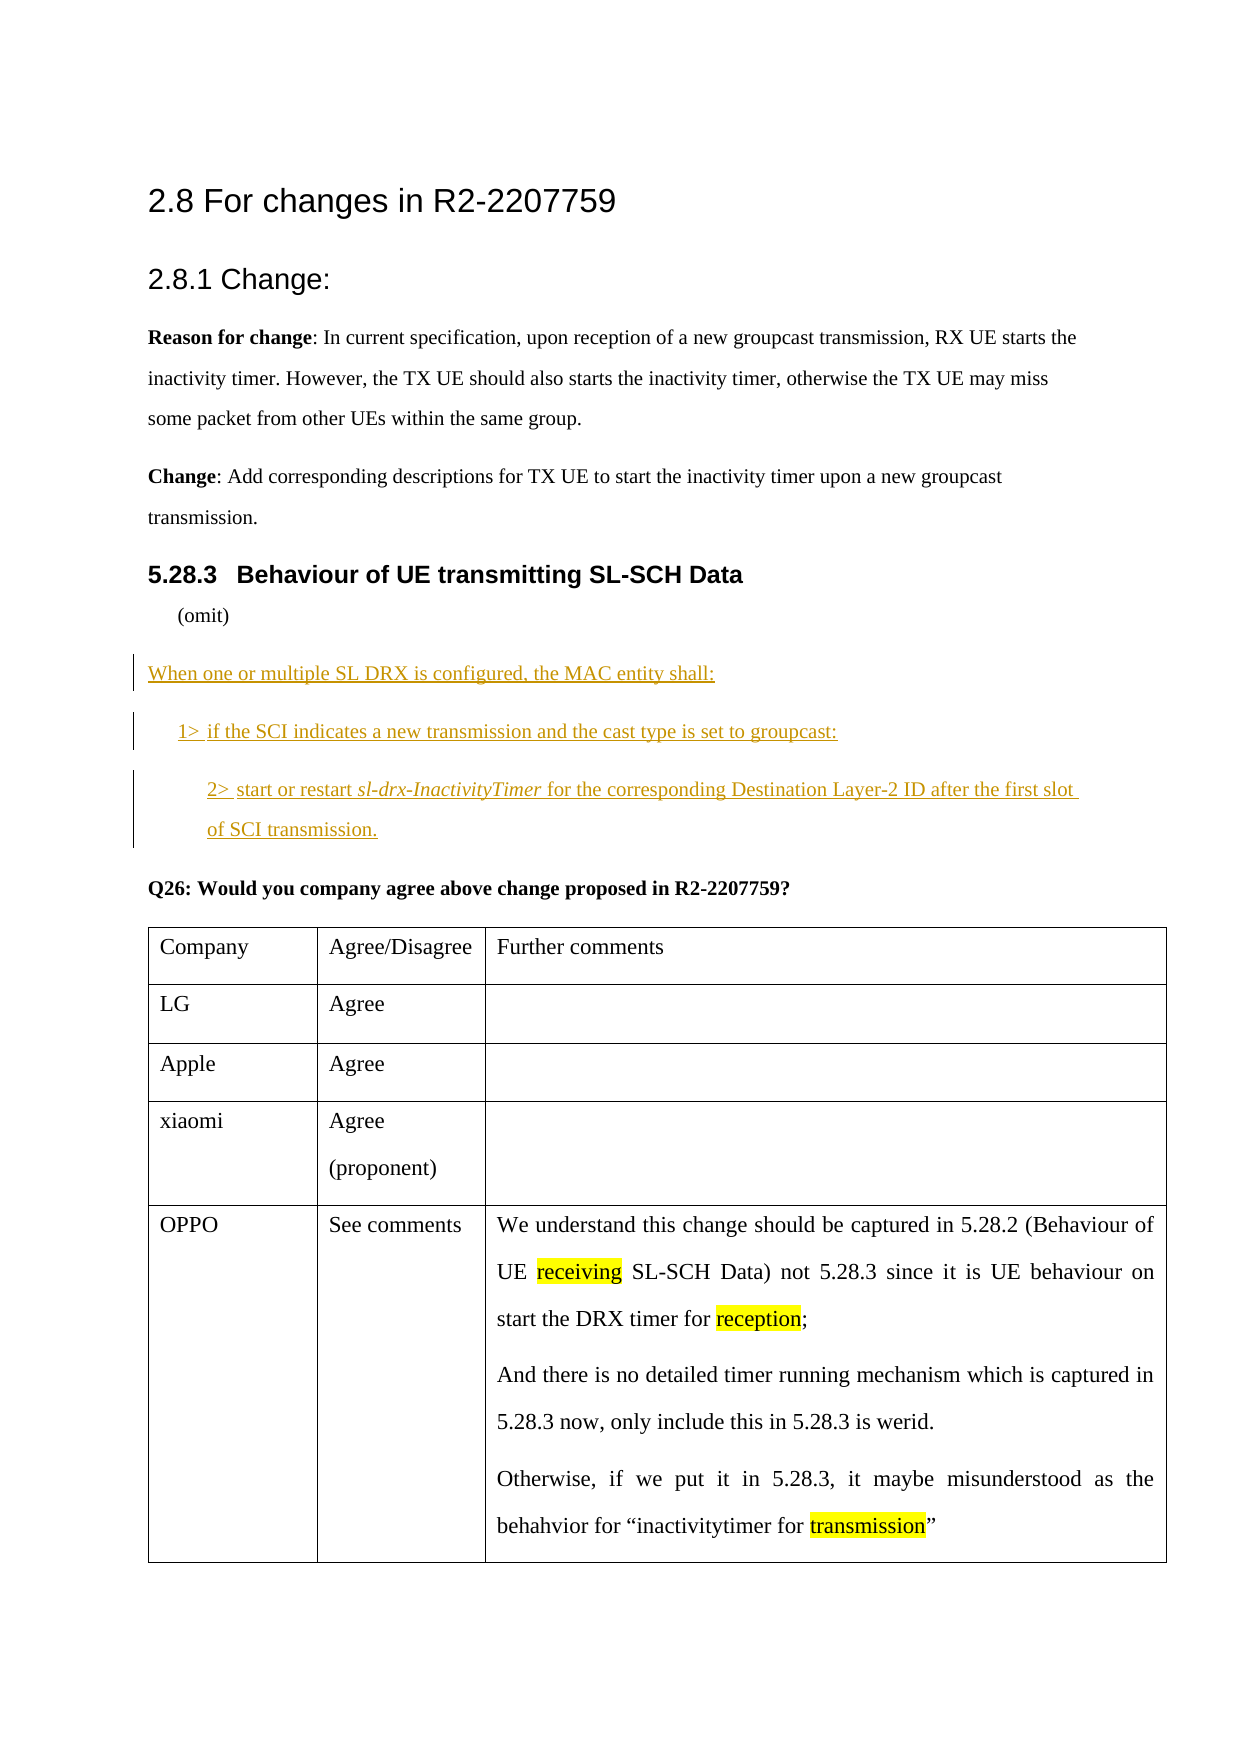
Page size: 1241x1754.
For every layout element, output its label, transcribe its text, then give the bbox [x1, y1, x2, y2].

table_cell [486, 1044, 1166, 1101]
table_header Agree/Disagree [318, 928, 485, 984]
text Reason for change: In current specification, upon reception of a new groupcast transmission, RX UE starts the inactivity timer. However, the TX UE should also starts the inactivity timer, otherwise the TX UE may miss some packet from other UEs within the same group. [148, 318, 1092, 437]
table_cell Agree [318, 1044, 485, 1101]
table_cell LG [149, 985, 317, 1043]
table_cell Apple [149, 1044, 317, 1101]
table_cell xiaomi [149, 1102, 317, 1204]
table_cell OPPO [149, 1206, 317, 1562]
text Q26: Would you company agree above change proposed in R2-2207759? [148, 869, 1092, 906]
table_cell See comments [318, 1206, 485, 1562]
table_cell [486, 1206, 1166, 1562]
table_cell Agree (proponent) [318, 1102, 485, 1204]
text (omit) [177, 596, 1092, 633]
subtitle 2.8 For changes in R2-2207759 [148, 163, 1092, 238]
table_cell Agree [318, 985, 485, 1043]
text Change: Add corresponding descriptions for TX UE to start the inactivity timer upon a new groupcast transmission. [148, 457, 1092, 535]
text 5.28.3 Behaviour of UE transmitting SL-SCH Data [148, 556, 1092, 593]
table_header Further comments [486, 928, 1166, 984]
table_cell [486, 985, 1166, 1043]
subtitle 2.8.1 Change: [148, 260, 1092, 297]
table_header Company [149, 928, 317, 984]
table_cell [486, 1102, 1166, 1204]
